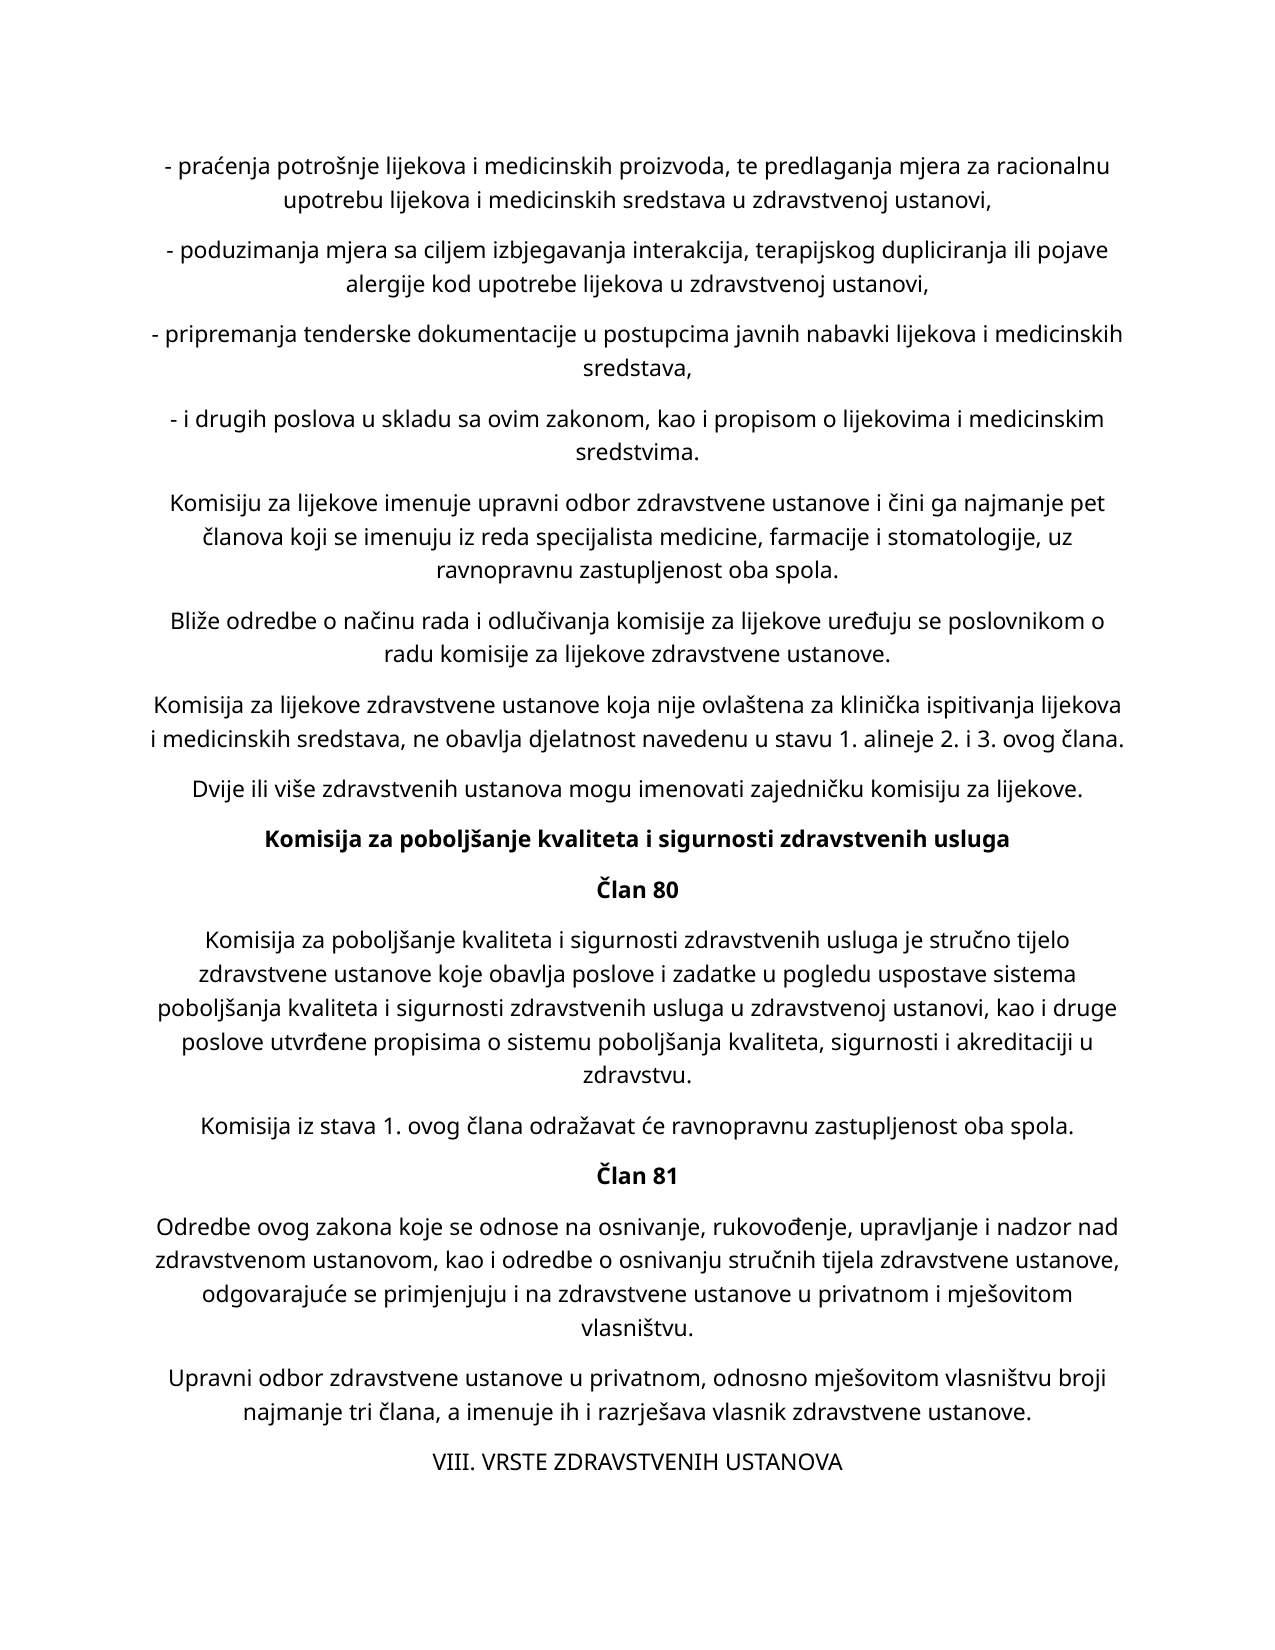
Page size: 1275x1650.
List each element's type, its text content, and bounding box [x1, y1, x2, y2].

text VIII. VRSTE ZDRAVSTVENIH USTANOVA [150, 1446, 1125, 1477]
text Upravni odbor zdravstvene ustanove u privatnom, odnosno mješovitom vlasništvu broji najmanje tri člana, a imenuje ih i razrješava vlasnik zdravstvene ustanove. [150, 1362, 1125, 1427]
text Komisija za lijekove zdravstvene ustanove koja nije ovlaštena za klinička ispitivanja lijekova i medicinskih sredstava, ne obavlja djelatnost navedenu u stavu 1. alineje 2. i 3. ovog člana. [150, 689, 1125, 754]
text Odredbe ovog zakona koje se odnose na osnivanje, rukovođenje, upravljanje i nadzor nad zdravstvenom ustanovom, kao i odredbe o osnivanju stručnih tijela zdravstvene ustanove, odgovarajuće se primjenjuju i na zdravstvene ustanove u privatnom i mješovitom vlasništvu. [150, 1210, 1125, 1343]
text Komisiju za lijekove imenuje upravni odbor zdravstvene ustanove i čini ga najmanje pet članova koji se imenuju iz reda specijalista medicine, farmacije i stomatologije, uz ravnopravnu zastupljenost oba spola. [150, 487, 1125, 585]
text - poduzimanja mjera sa ciljem izbjegavanja interakcija, terapijskog dupliciranja ili pojave alergije kod upotrebe lijekova u zdravstvenoj ustanovi, [150, 234, 1125, 299]
text - pripremanja tenderske dokumentacije u postupcima javnih nabavki lijekova i medicinskih sredstava, [150, 318, 1125, 383]
text - i drugih poslova u skladu sa ovim zakonom, kao i propisom o lijekovima i medicinskim sredstvima. [150, 402, 1125, 467]
text Bliže odredbe o načinu rada i odlučivanja komisije za lijekove uređuju se poslovnikom o radu komisije za lijekove zdravstvene ustanove. [150, 604, 1125, 669]
text - praćenja potrošnje lijekova i medicinskih proizvoda, te predlaganja mjera za racionalnu upotrebu lijekova i medicinskih sredstava u zdravstvenoj ustanovi, [150, 150, 1125, 215]
text Član 80 [150, 874, 1125, 905]
text Komisija iz stava 1. ovog člana odražavat će ravnopravnu zastupljenost oba spola. [150, 1109, 1125, 1141]
text Komisija za poboljšanje kvaliteta i sigurnosti zdravstvenih usluga [150, 823, 1125, 854]
text Dvije ili više zdravstvenih ustanova mogu imenovati zajedničku komisiju za lijekove. [150, 773, 1125, 804]
text Član 81 [150, 1160, 1125, 1191]
text Komisija za poboljšanje kvaliteta i sigurnosti zdravstvenih usluga je stručno tijelo zdravstvene ustanove koje obavlja poslove i zadatke u pogledu uspostave sistema poboljšanja kvaliteta i sigurnosti zdravstvenih usluga u zdravstvenoj ustanovi, kao i druge poslove utvrđene propisima o sistemu poboljšanja kvaliteta, sigurnosti i akreditaciji u zdravstvu. [150, 924, 1125, 1090]
